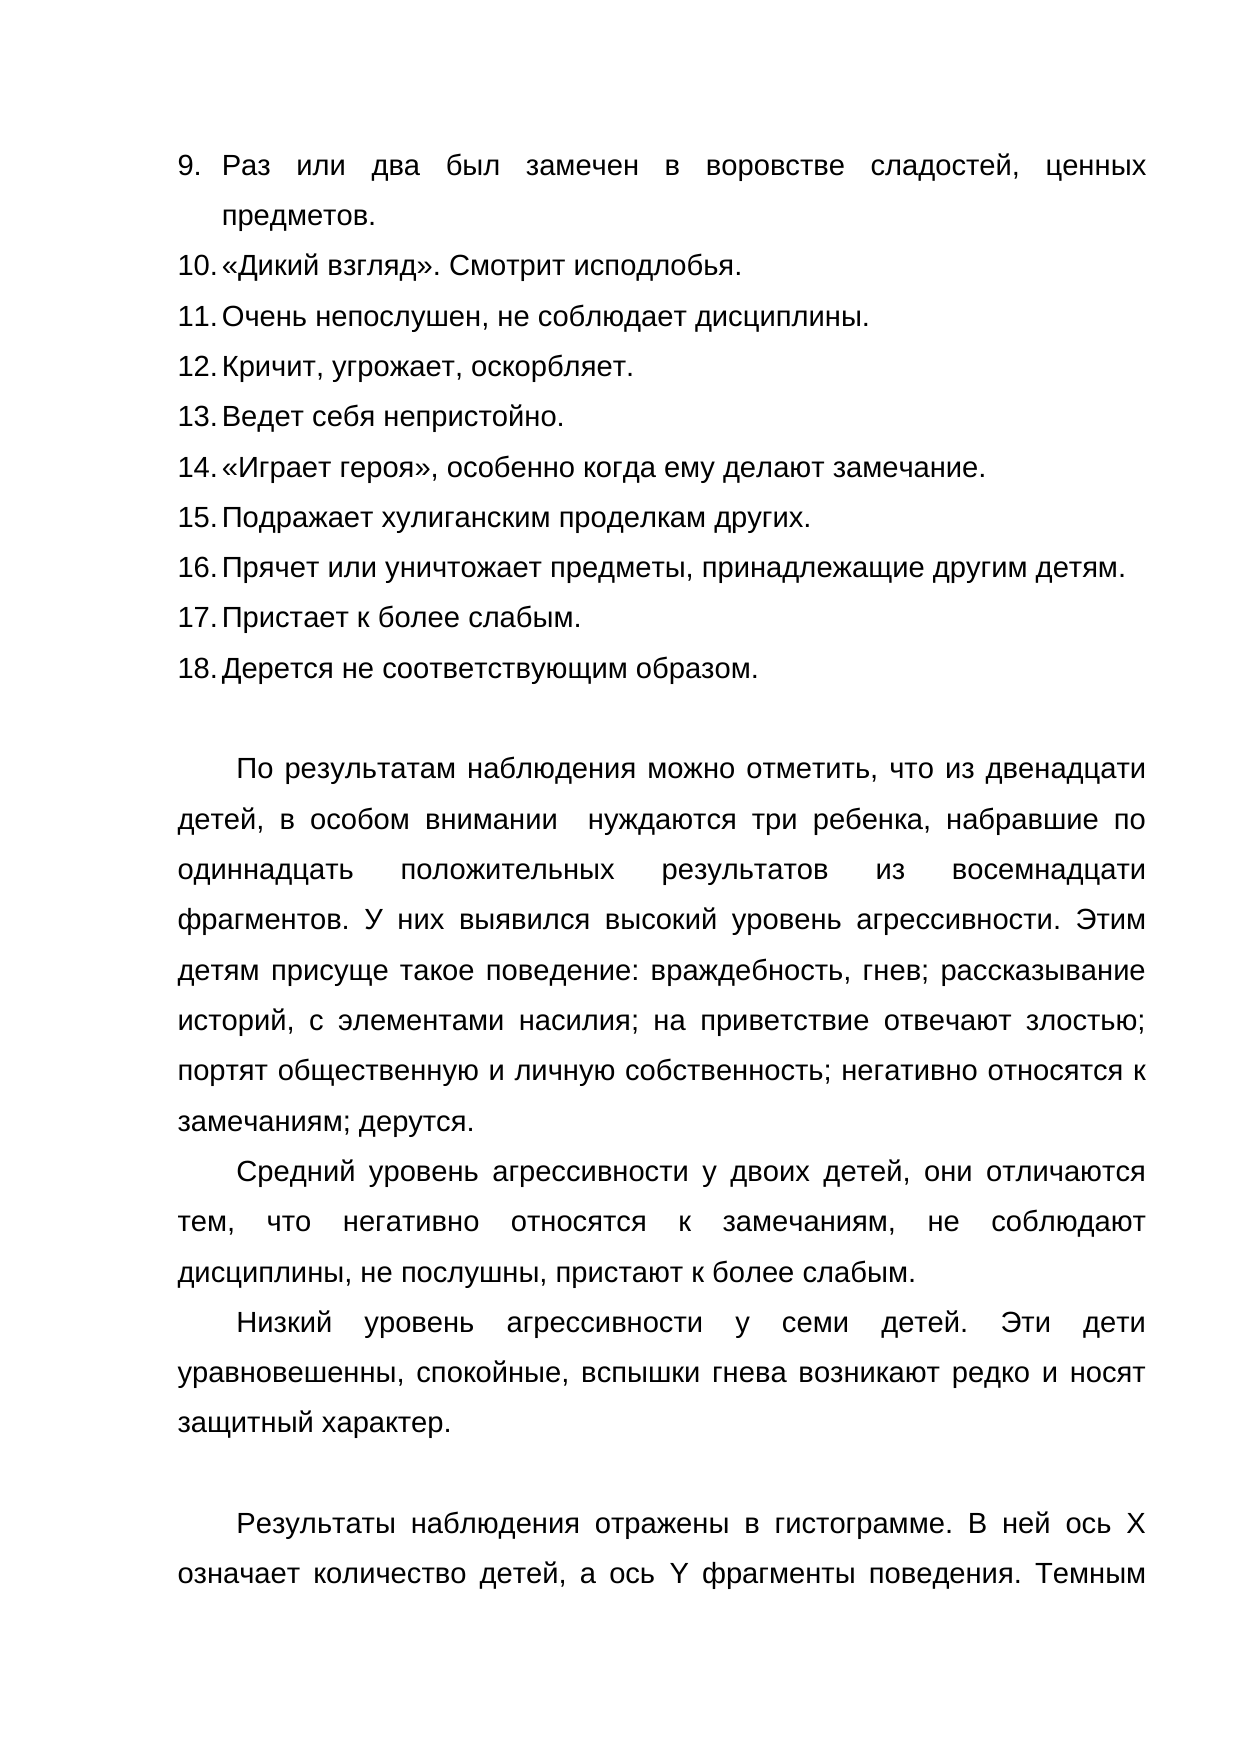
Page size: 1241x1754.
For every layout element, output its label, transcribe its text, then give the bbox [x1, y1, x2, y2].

text По результатам наблюдения можно отметить, что из двенадцати детей, в особом внимании нуждаются три ребенка, набравшие по одиннадцать положительных результатов из восемнадцати фрагментов. У них выявился высокий уровень агрессивности. Этим детям присуще такое поведение: враждебность, гнев; рассказывание историй, с элементами насилия; на приветствие отвечают злостью; портят общественную и личную собственность; негативно относятся к замечаниям; дерутся. [177, 751, 1147, 1137]
list Дерется не соответствующим образом. [177, 651, 1147, 684]
list Ведет себя непристойно. [177, 399, 1147, 433]
list «Играет героя», особенно когда ему делают замечание. [177, 449, 1147, 483]
list Кричит, угрожает, оскорбляет. [177, 349, 1147, 382]
list «Дикий взгляд». Смотрит исподлобья. [177, 248, 1147, 282]
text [177, 1506, 1147, 1590]
text Низкий уровень агрессивности у семи детей. Эти дети уравновешенны, спокойные, вспышки гнева возникают редко и носят защитный характер. [177, 1305, 1147, 1439]
list Прячет или уничтожает предметы, принадлежащие другим детям. [177, 550, 1147, 584]
text Средний уровень агрессивности у двоих детей, они отличаются тем, что негативно относятся к замечаниям, не соблюдают дисциплины, не послушны, пристают к более слабым. [177, 1154, 1147, 1288]
list Подражает хулиганским проделкам других. [177, 500, 1147, 533]
list Пристает к более слабым. [177, 601, 1147, 634]
list Очень непослушен, не соблюдает дисциплины. [177, 299, 1147, 332]
list Раз или два был замечен в воровстве сладостей, ценных предметов. [177, 148, 1147, 232]
